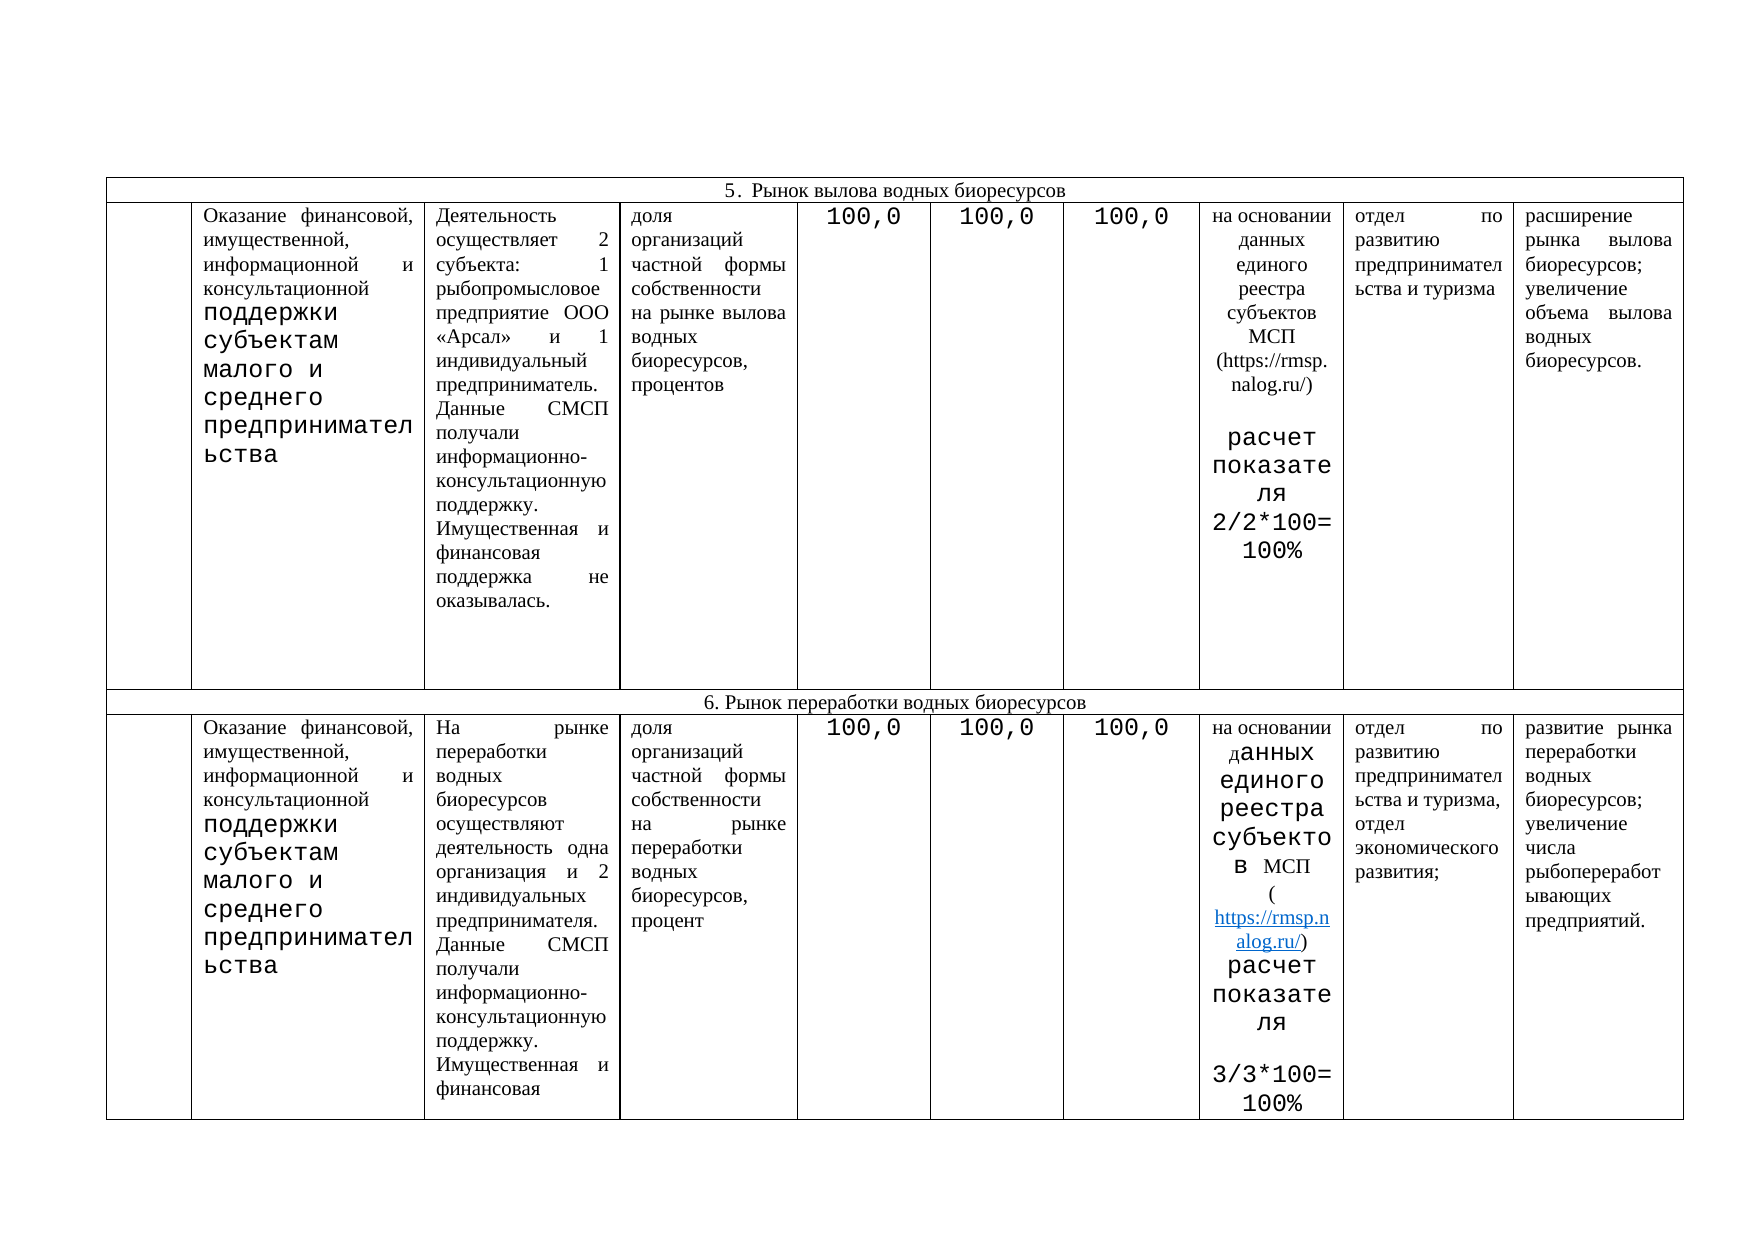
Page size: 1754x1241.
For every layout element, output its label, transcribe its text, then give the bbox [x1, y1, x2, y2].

table_cell Деятельность осуществляет 2 субъекта: 1 рыбопромысловое предприятие ООО «Арсал» и 1 индивидуальный предприниматель. Данные СМСП получали информационно-консультационную поддержку. Имущественная и финансовая поддержка не оказывалась. [425, 203, 619, 689]
table_cell Оказание финансовой, имущественной, информационной и консультационной поддержки субъектам малого и среднего предпринимательства [192, 203, 424, 689]
table_cell 6. Рынок переработки водных биоресурсов [107, 690, 1683, 714]
table_cell 100,0 [798, 203, 930, 689]
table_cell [621, 715, 797, 1119]
table_cell [107, 715, 191, 1119]
table_cell 100,0 [1064, 715, 1199, 1119]
table_cell отдел по развитию предпринимательства и туризма [1344, 203, 1513, 689]
table_cell [107, 203, 191, 689]
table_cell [1514, 715, 1683, 1119]
table_cell расширение рынка вылова биоресурсов; увеличение объема вылова водных биоресурсов. [1514, 203, 1683, 689]
table_cell 5. Рынок вылова водных биоресурсов [107, 178, 1683, 202]
table_cell 100,0 [798, 715, 930, 1119]
table_cell на основании данных единого реестра субъектов МСП (https://rmsp.nalog.ru/) расчет показателя 2/2*100=100% [1200, 203, 1343, 689]
table_cell 100,0 [1064, 203, 1199, 689]
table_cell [192, 715, 424, 1119]
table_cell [1200, 715, 1343, 1119]
table_cell 100,0 [931, 715, 1063, 1119]
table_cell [1344, 715, 1513, 1119]
table_cell 100,0 [931, 203, 1063, 689]
table_cell доля организаций частной формы собственности на рынке вылова водных биоресурсов, процентов [621, 203, 797, 689]
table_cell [425, 715, 619, 1119]
